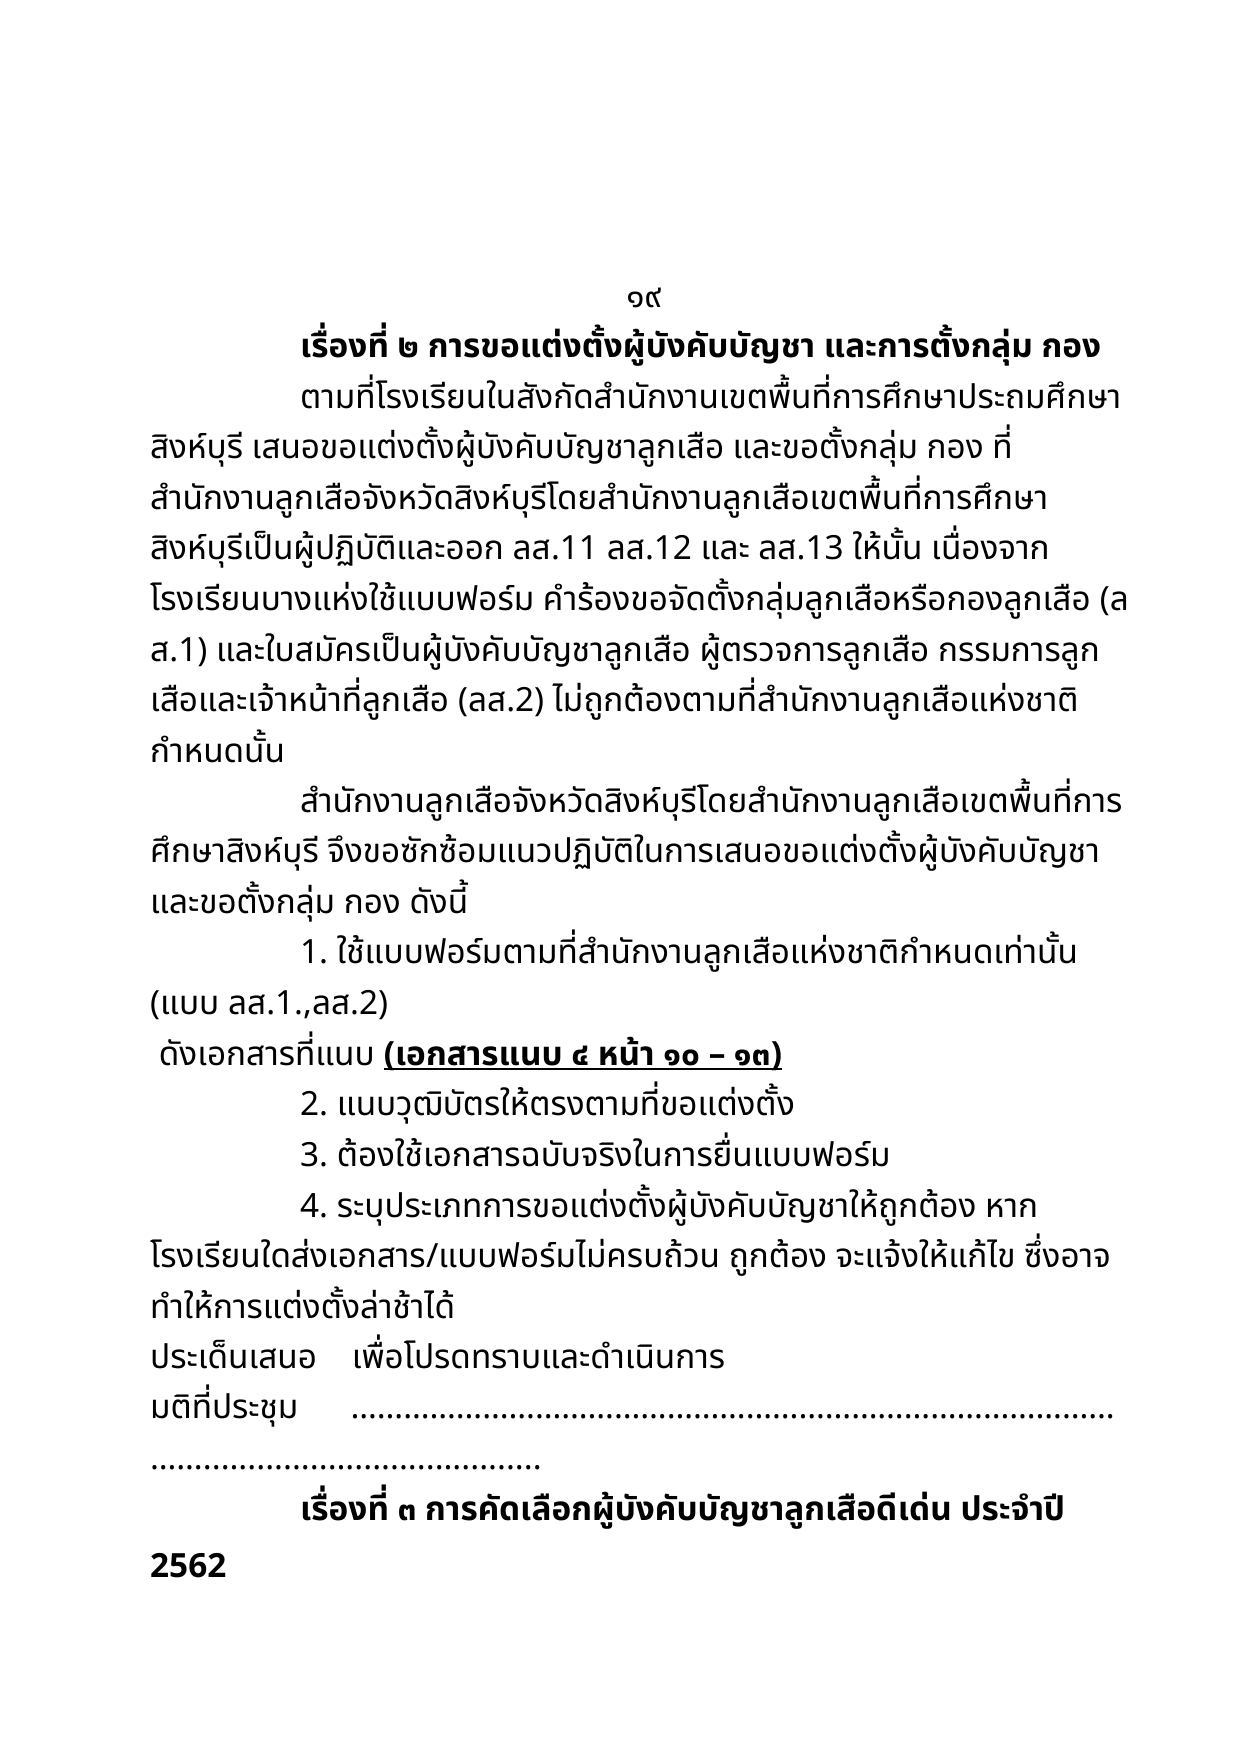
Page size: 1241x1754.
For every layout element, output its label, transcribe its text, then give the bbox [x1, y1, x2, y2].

text 2. แนบวุฒิบัตรให้ตรงตามที่ขอแต่งตั้ง [150, 1080, 1137, 1131]
text สำนักงานลูกเสือจังหวัดสิงห์บุรีโดยสำนักงานลูกเสือเขตพื้นที่การศึกษาสิงห์บุรี จึงขอซักซ้อมแนวปฏิบัติในการเสนอขอแต่งตั้งผู้บังคับบัญชา และขอตั้งกลุ่ม กอง ดังนี้ [150, 777, 1137, 928]
text ๑๙ [150, 272, 1137, 322]
text มติที่ประชุม …………………………………………………………………………………...................................... [150, 1383, 1137, 1484]
text ตามที่โรงเรียนในสังกัดสำนักงานเขตพื้นที่การศึกษาประถมศึกษาสิงห์บุรี เสนอขอแต่งตั้งผู้บังคับบัญชาลูกเสือ และขอตั้งกลุ่ม กอง ที่สำนักงานลูกเสือจังหวัดสิงห์บุรีโดยสำนักงานลูกเสือเขตพื้นที่การศึกษาสิงห์บุรีเป็นผู้ปฏิบัติและออก ลส.11 ลส.12 และ ลส.13 ให้นั้น เนื่องจากโรงเรียนบางแห่งใช้แบบฟอร์ม คำร้องขอจัดตั้งกลุ่มลูกเสือหรือกองลูกเสือ (ลส.1) และใบสมัครเป็นผู้บังคับบัญชาลูกเสือ ผู้ตรวจการลูกเสือ กรรมการลูกเสือและเจ้าหน้าที่ลูกเสือ (ลส.2) ไม่ถูกต้องตามที่สำนักงานลูกเสือแห่งชาติกำหนดนั้น [150, 373, 1137, 777]
text 1. ใช้แบบฟอร์มตามที่สำนักงานลูกเสือแห่งชาติกำหนดเท่านั้น (แบบ ลส.1.,ลส.2) [150, 928, 1137, 1029]
text 4. ระบุประเภทการขอแต่งตั้งผู้บังคับบัญชาให้ถูกต้อง หากโรงเรียนใดส่งเอกสาร/แบบฟอร์มไม่ครบถ้วน ถูกต้อง จะแจ้งให้แก้ไข ซึ่งอาจทำให้การแต่งตั้งล่าช้าได้ [150, 1181, 1137, 1333]
text 3. ต้องใช้เอกสารฉบับจริงในการยื่นแบบฟอร์ม [150, 1131, 1137, 1181]
text ประเด็นเสนอ เพื่อโปรดทราบและดำเนินการ [150, 1333, 1137, 1383]
text ดังเอกสารที่แนบ (เอกสารแนบ ๔ หน้า ๑๐ – ๑๓) [150, 1029, 1137, 1080]
text เรื่องที่ ๒ การขอแต่งตั้งผู้บังคับบัญชา และการตั้งกลุ่ม กอง [150, 322, 1137, 373]
text เรื่องที่ ๓ การคัดเลือกผู้บังคับบัญชาลูกเสือดีเด่น ประจำปี 2562 [150, 1484, 1137, 1587]
